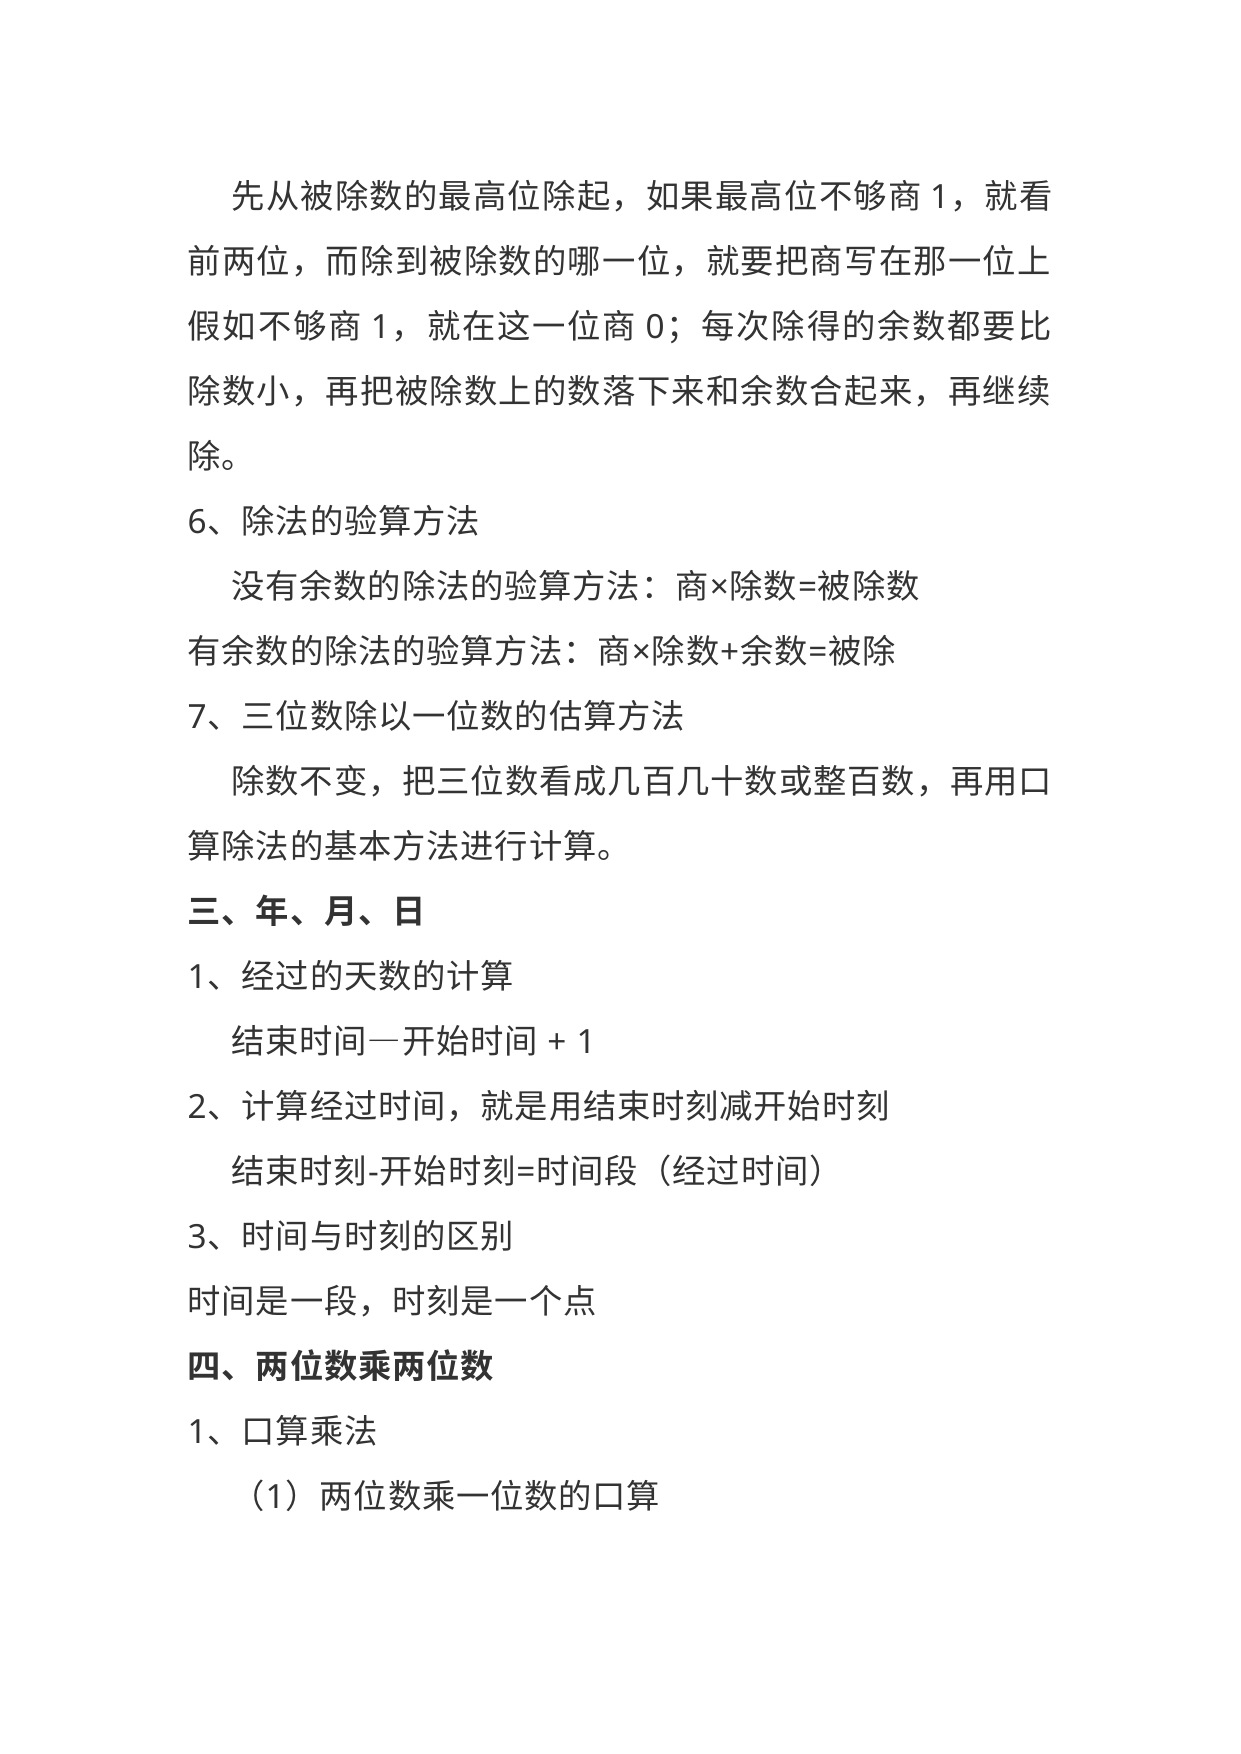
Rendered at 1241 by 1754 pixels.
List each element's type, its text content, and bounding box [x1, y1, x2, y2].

text 1、口算乘法 [187, 1397, 1053, 1462]
text 结束时刻-开始时刻=时间段（经过时间） [187, 1137, 1053, 1202]
text 1、经过的天数的计算 [187, 942, 1053, 1007]
text 3、时间与时刻的区别 [187, 1202, 1053, 1267]
text 6、除法的验算方法 [187, 487, 1053, 552]
text 2、计算经过时间，就是用结束时刻减开始时刻 [187, 1072, 1053, 1137]
text （1）两位数乘一位数的口算 [187, 1462, 1053, 1527]
text 结束时间—开始时间 + 1 [187, 1007, 1053, 1072]
text 先从被除数的最高位除起，如果最高位不够商1，就看前两位，而除到被除数的哪一位，就要把商写在那一位上，假如不够商1，就在这一位商0；每次除得的余数都要比除数小，再把被除数上的数落下来和余数合起来，再继续除。 [187, 162, 1053, 487]
text 有余数的除法的验算方法：商×除数+余数=被除 [187, 617, 1053, 682]
text 没有余数的除法的验算方法：商×除数=被除数 [187, 552, 1053, 617]
text 三、年、月、日 [187, 877, 1053, 942]
text 7、三位数除以一位数的估算方法 [187, 682, 1053, 747]
text 时间是一段，时刻是一个点 [187, 1267, 1053, 1332]
text 除数不变，把三位数看成几百几十数或整百数，再用口算除法的基本方法进行计算。 [187, 747, 1053, 877]
text 四、两位数乘两位数 [187, 1332, 1053, 1397]
